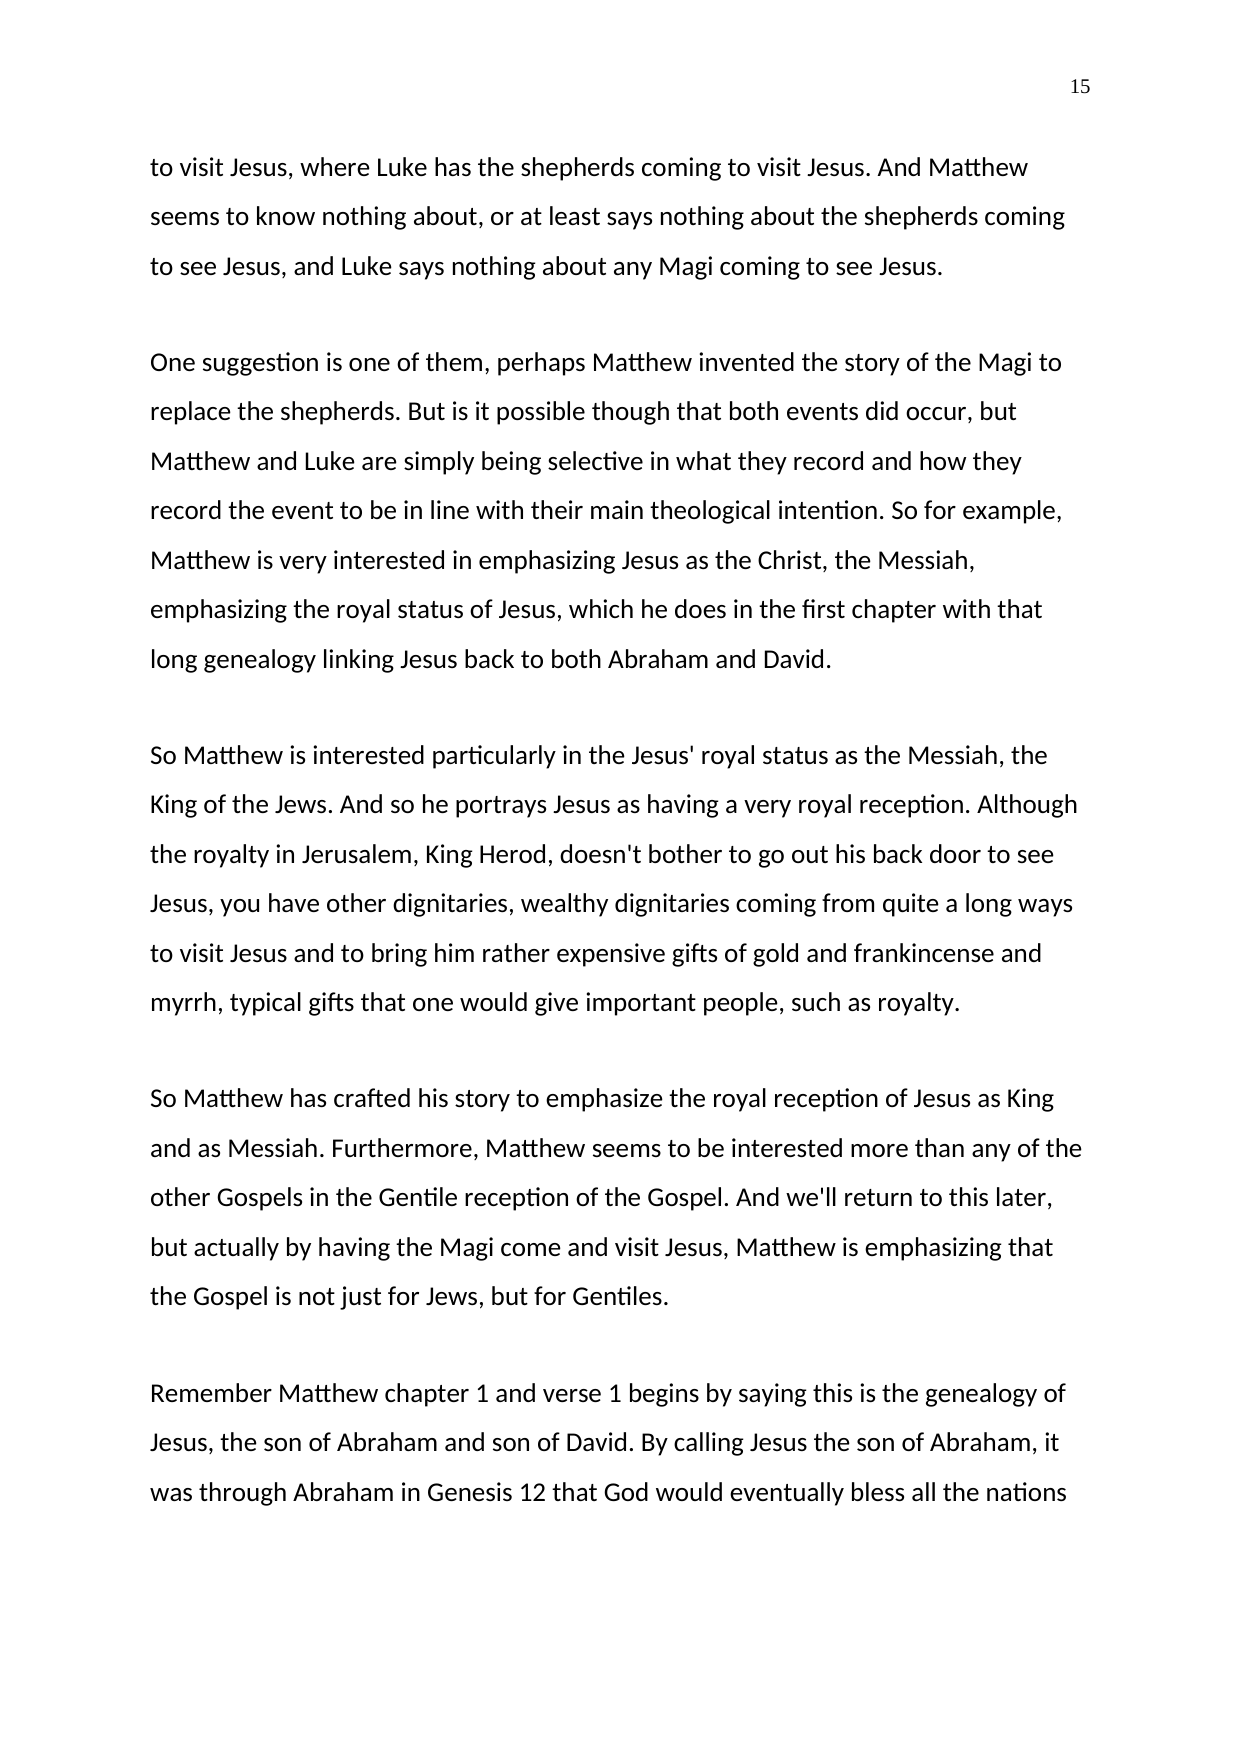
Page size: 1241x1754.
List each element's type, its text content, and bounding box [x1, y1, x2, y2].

text So Matthew has crafted his story to emphasize the royal reception of Jesus as King and as Messiah. Furthermore, Matthew seems to be interested more than any of the other Gospels in the Gentile reception of the Gospel. And we'll return to this later, but actually by having the Magi come and visit Jesus, Matthew is emphasizing that the Gospel is not just for Jews, but for Gentiles. [150, 1082, 1090, 1313]
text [150, 150, 1090, 282]
text So Matthew is interested particularly in the Jesus' royal status as the Messiah, the King of the Jews. And so he portrays Jesus as having a very royal reception. Although the royalty in Jerusalem, King Herod, doesn't bother to go out his back door to see Jesus, you have other dignitaries, wealthy dignitaries coming from quite a long ways to visit Jesus and to bring him rather expensive gifts of gold and frankincense and myrrh, typical gifts that one would give important people, such as royalty. [150, 738, 1090, 1018]
text One suggestion is one of them, perhaps Matthew invented the story of the Magi to replace the shepherds. But is it possible though that both events did occur, but Matthew and Luke are simply being selective in what they record and how they record the event to be in line with their main theological intention. So for example, Matthew is very interested in emphasizing Jesus as the Christ, the Messiah, emphasizing the royal status of Jesus, which he does in the first chapter with that long genealogy linking Jesus back to both Abraham and David. [150, 345, 1090, 675]
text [150, 1376, 1090, 1508]
